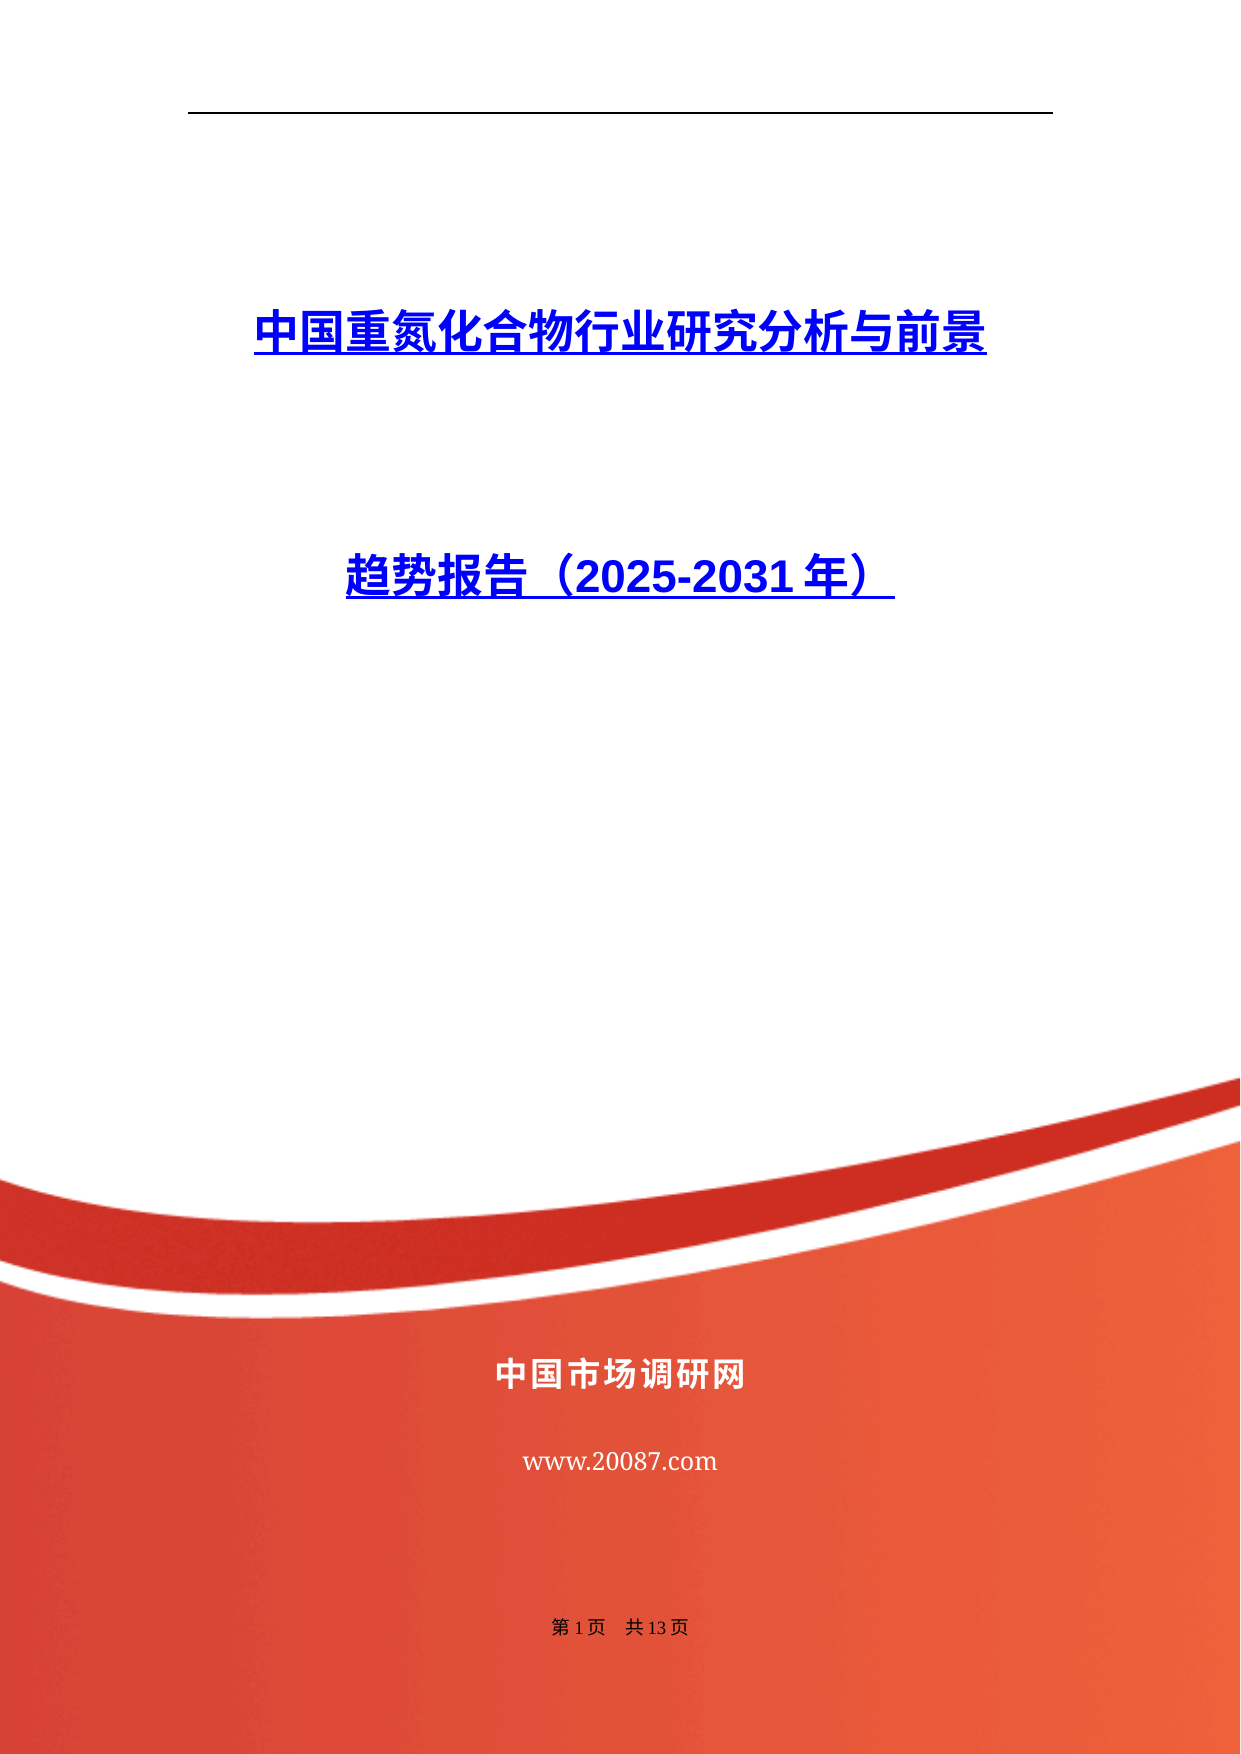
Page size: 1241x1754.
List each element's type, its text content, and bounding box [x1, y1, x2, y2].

picture [0, 1006, 1241, 1754]
table_header 中国重氮化合物行业研究分析与前景趋势报告（2025-2031年） [188, 207, 1053, 773]
subtitle 中国市场调研网 [187, 1339, 1053, 1404]
text www.20087.com [187, 1428, 1053, 1493]
